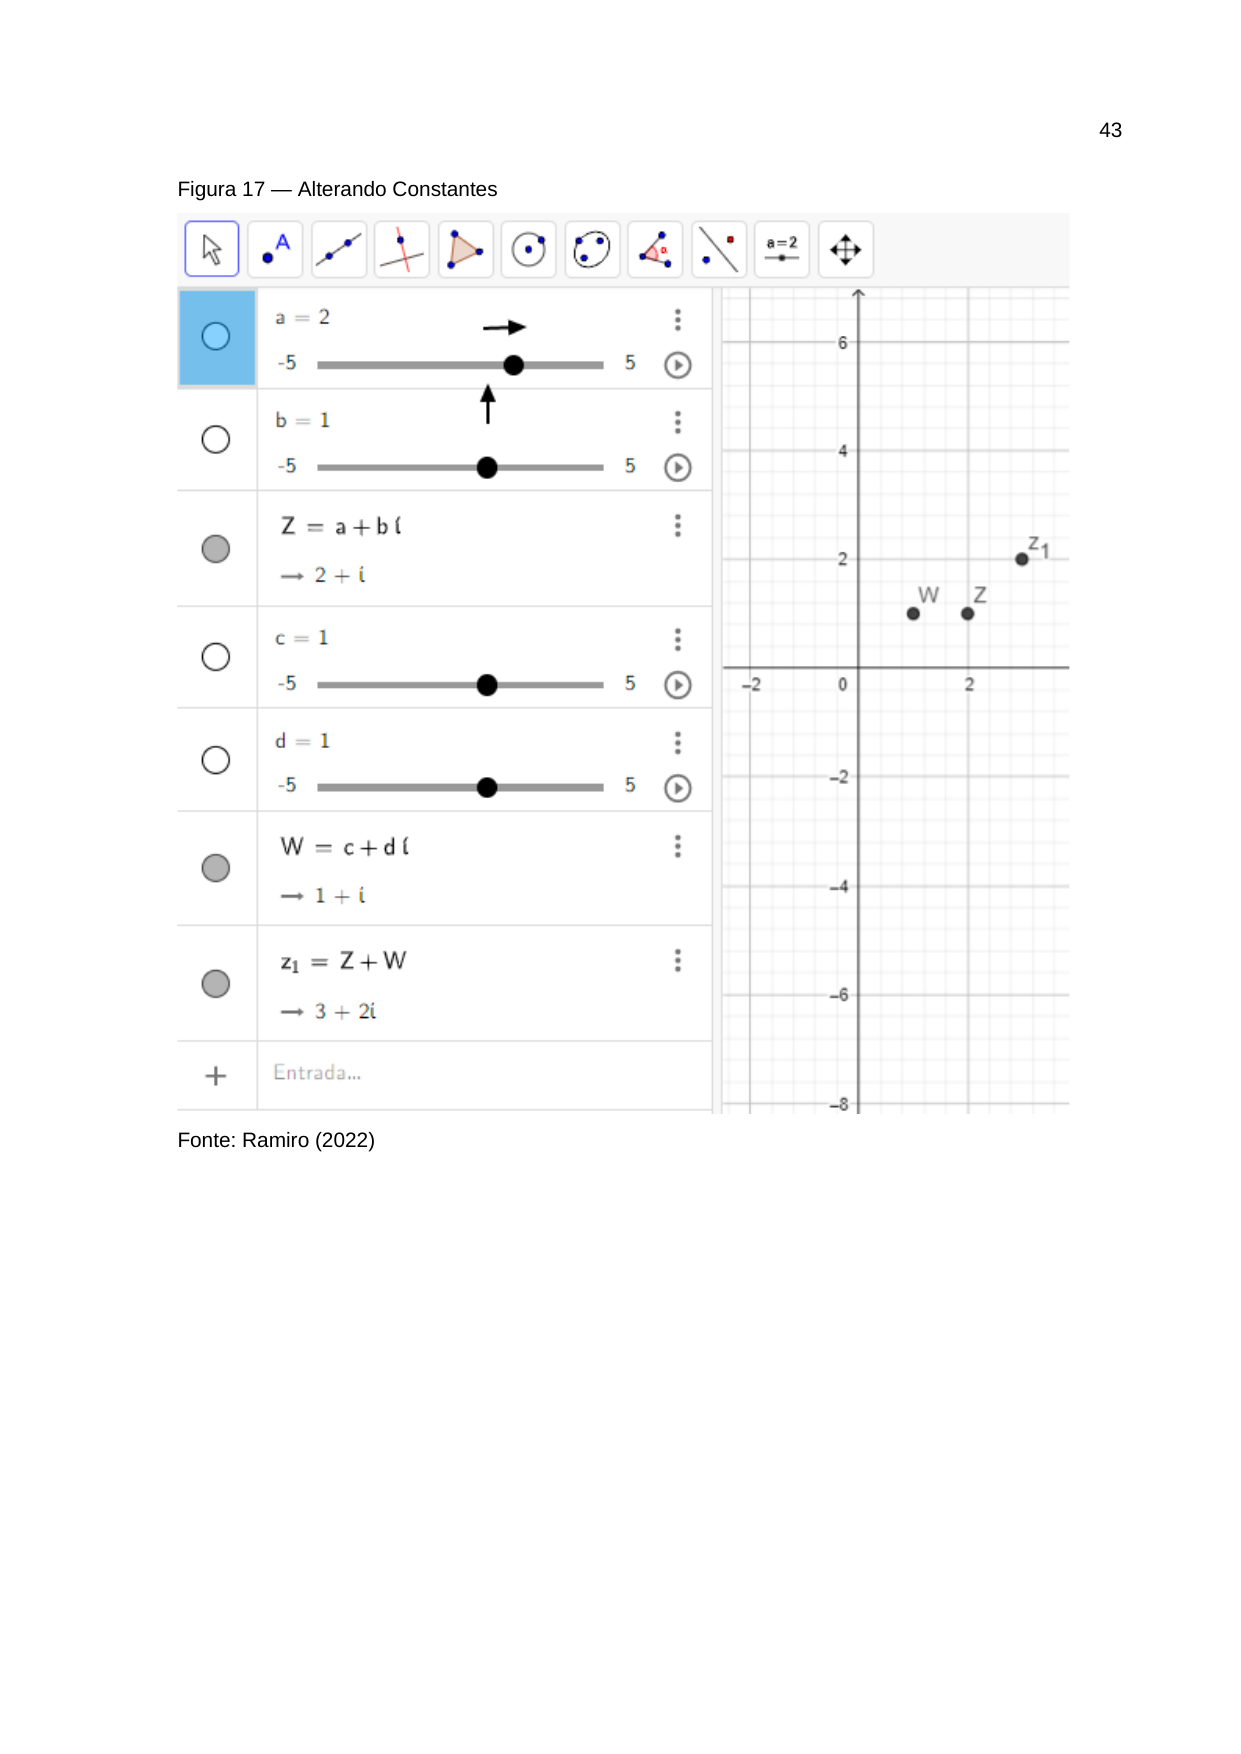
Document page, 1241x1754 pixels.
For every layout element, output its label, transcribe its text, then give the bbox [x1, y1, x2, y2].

text Figura 17 — Alterando Constantes [177, 177, 1122, 201]
picture [177, 213, 1070, 1114]
text Fonte: Ramiro (2022) [177, 1127, 1122, 1151]
